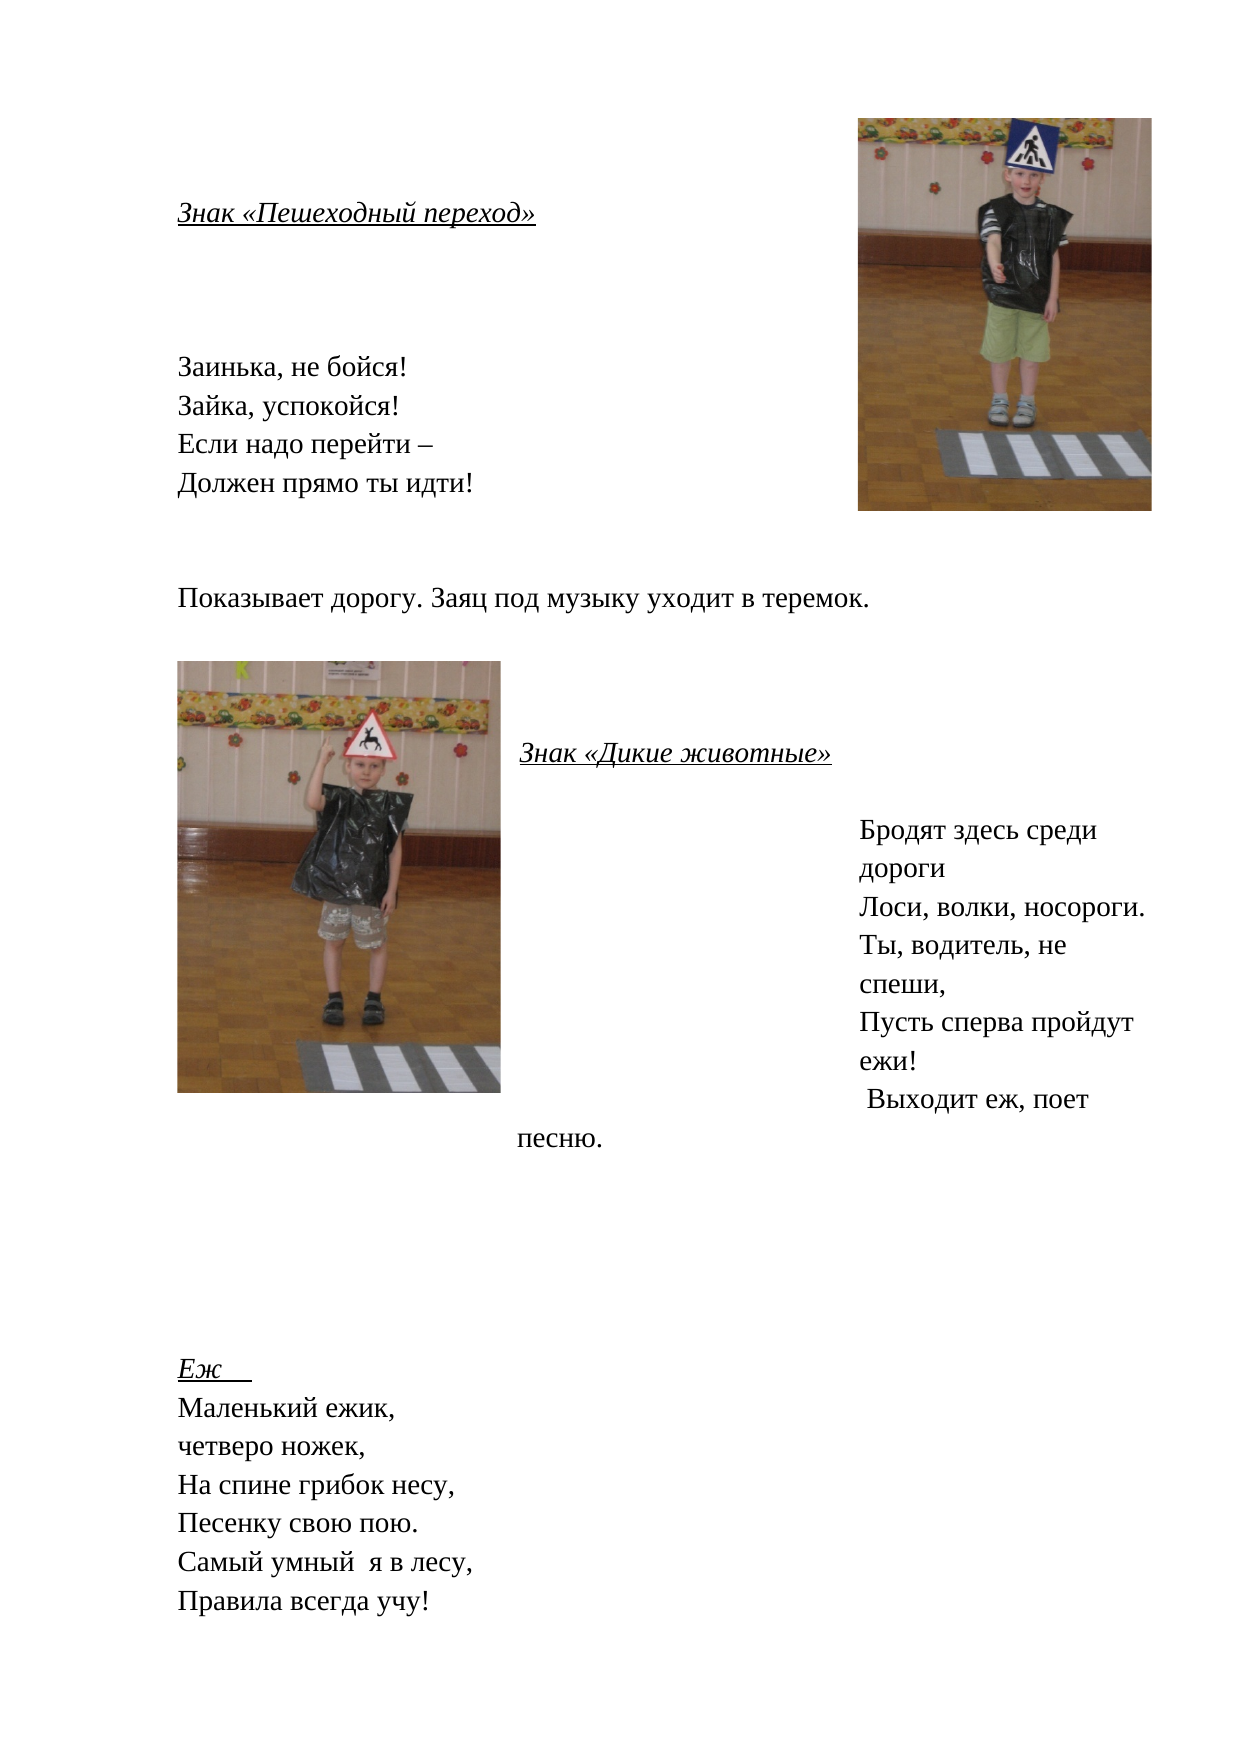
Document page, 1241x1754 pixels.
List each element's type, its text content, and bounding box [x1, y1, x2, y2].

text Должен прямо ты идти! [177, 465, 857, 498]
text Лоси, волки, носороги. [517, 889, 1152, 922]
picture [177, 661, 501, 1093]
text Заинька, не бойся! [177, 349, 857, 383]
text Выходит еж, поет песню. [517, 1082, 1152, 1154]
text Знак «Дикие животные» [501, 735, 1152, 768]
text Пусть сперва пройдут ежи! [517, 1004, 1152, 1077]
text Если надо перейти – [177, 426, 857, 460]
text Самый умный я в лесу, [177, 1544, 1152, 1578]
text четверо ножек, [177, 1428, 1152, 1462]
text Зайка, успокойся! [177, 388, 857, 421]
text Показывает дорогу. Заяц под музыку уходит в теремок. [177, 581, 1152, 614]
text Маленький ежик, [177, 1390, 1152, 1423]
text На спине грибок несу, [177, 1467, 1152, 1501]
text Песенку свою пою. [177, 1506, 1152, 1539]
text Еж [177, 1351, 1152, 1385]
text Ты, водитель, не спеши, [517, 927, 1152, 999]
picture [857, 118, 1152, 511]
text Правила всегда учу! [177, 1583, 1152, 1616]
text Бродят здесь среди дороги [517, 812, 1152, 884]
text Знак «Пешеходный переход» [177, 195, 857, 229]
